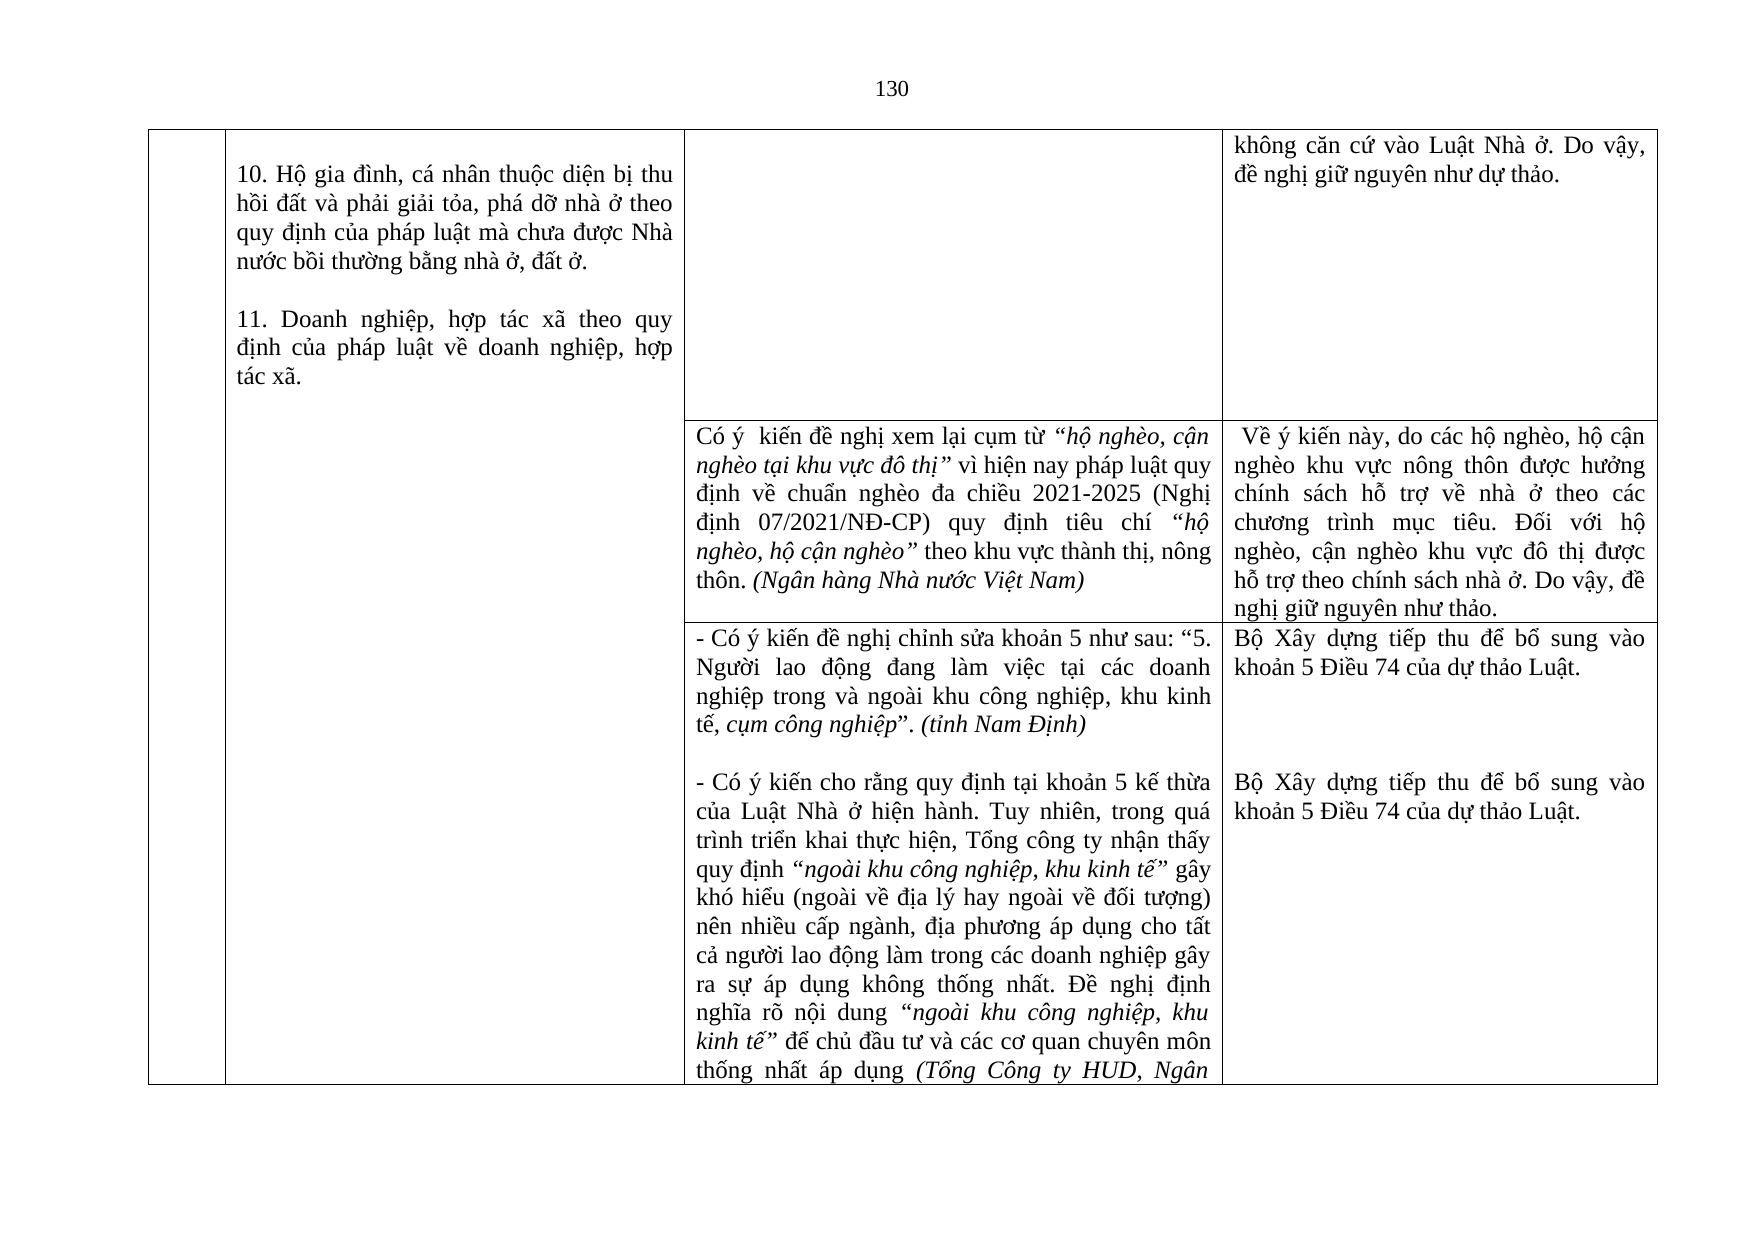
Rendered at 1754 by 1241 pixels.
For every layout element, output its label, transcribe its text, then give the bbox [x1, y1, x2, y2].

table_cell Về ý kiến này, do các hộ nghèo, hộ cận nghèo khu vực nông thôn được hưởng chính sách hỗ trợ về nhà ở theo các chương trình mục tiêu. Đối với hộ nghèo, cận nghèo khu vực đô thị được hỗ trợ theo chính sách nhà ở. Do vậy, đề nghị giữ nguyên như thảo. [1223, 421, 1657, 622]
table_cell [1223, 130, 1657, 420]
table_cell Có ý kiến đề nghị xem lại cụm từ “hộ nghèo, cận nghèo tại khu vực đô thị” vì hiện nay pháp luật quy định về chuẩn nghèo đa chiều 2021-2025 (Nghị định 07/2021/NĐ-CP) quy định tiêu chí “hộ nghèo, hộ cận nghèo” theo khu vực thành thị, nông thôn. (Ngân hàng Nhà nước Việt Nam) [685, 421, 1222, 622]
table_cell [1223, 623, 1657, 1084]
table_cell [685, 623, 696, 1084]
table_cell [685, 130, 1222, 420]
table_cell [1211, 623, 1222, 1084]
